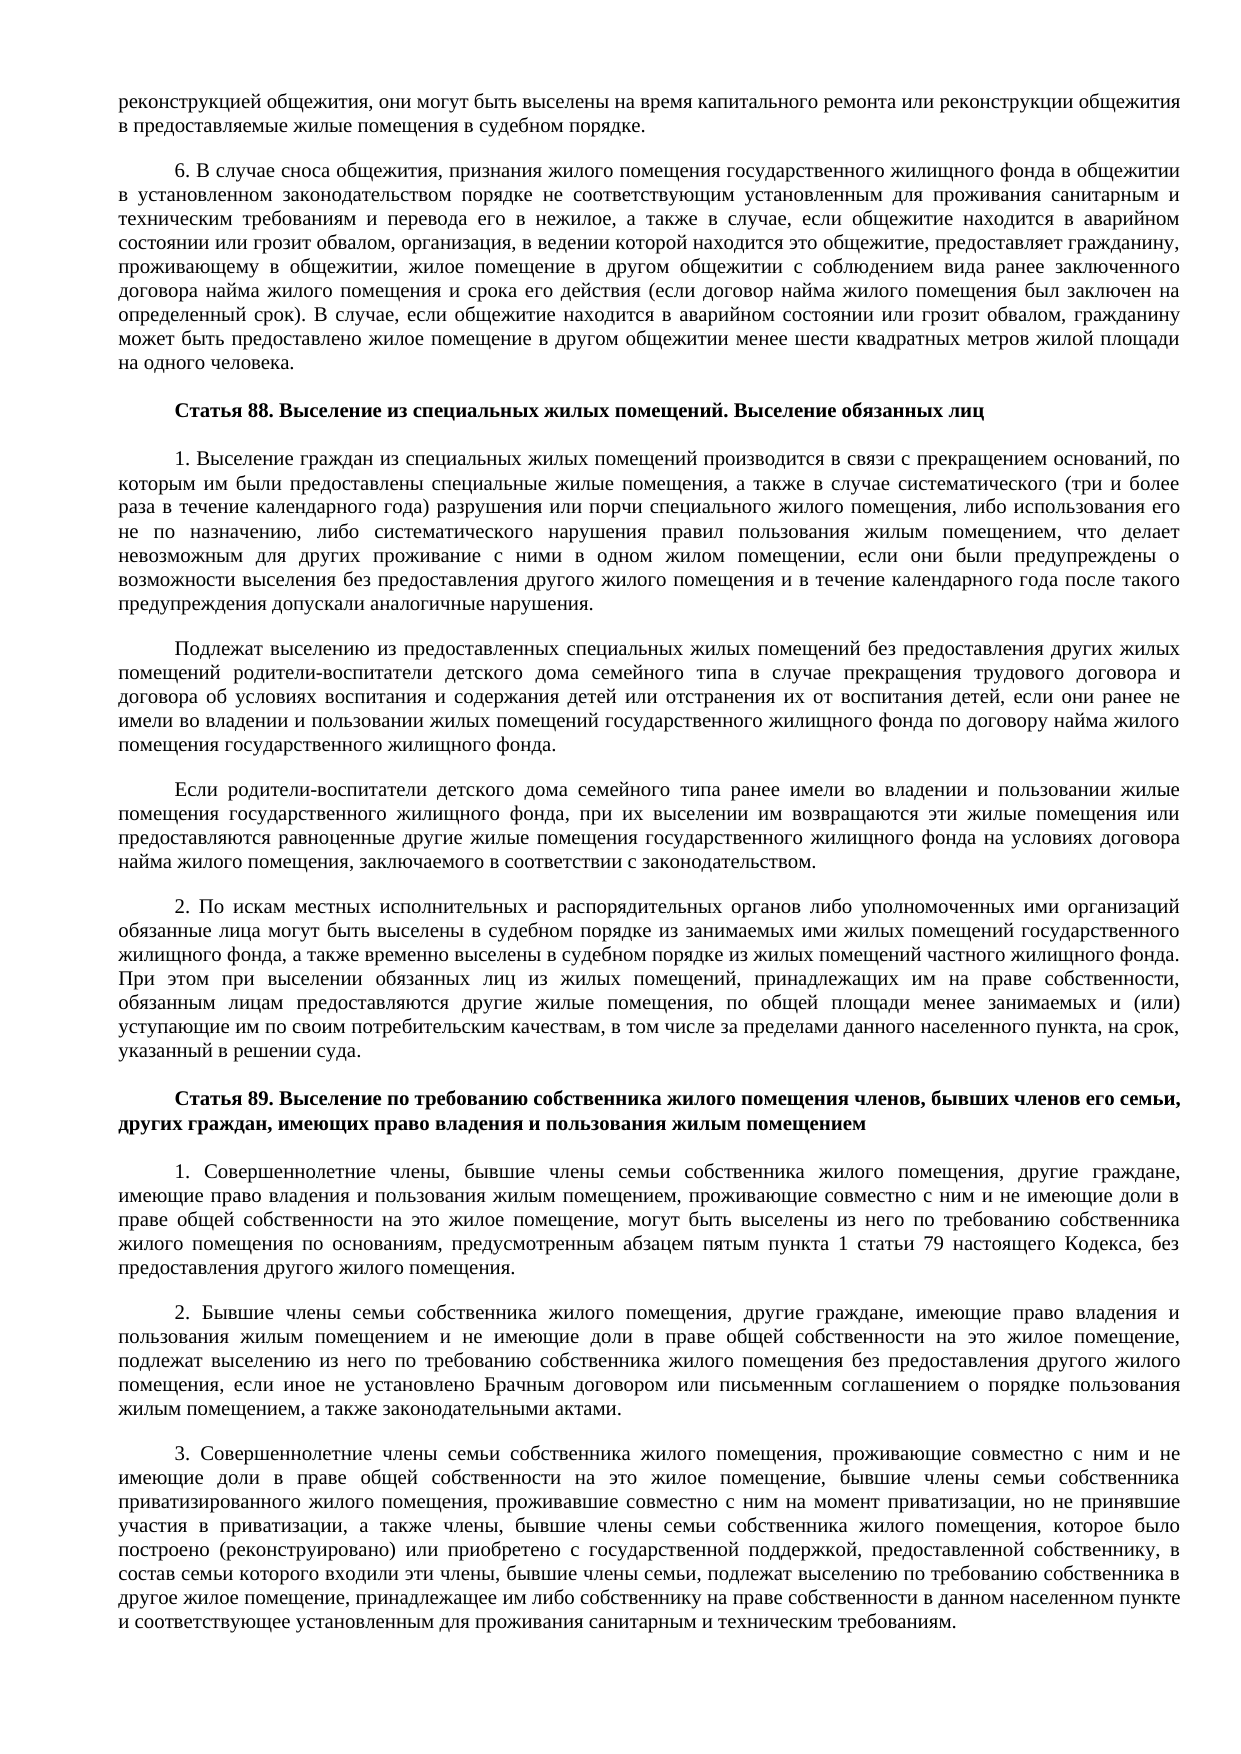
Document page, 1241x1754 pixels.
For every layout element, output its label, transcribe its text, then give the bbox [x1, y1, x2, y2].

text Подлежат выселению из предоставленных специальных жилых помещений без предоставления других жилых помещений родители-воспитатели детского дома семейного типа в случае прекращения трудового договора и договора об условиях воспитания и содержания детей или отстранения их от воспитания детей, если они ранее не имели во владении и пользовании жилых помещений государственного жилищного фонда по договору найма жилого помещения государственного жилищного фонда. [118, 636, 1181, 756]
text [118, 89, 1181, 137]
text 2. Бывшие члены семьи собственника жилого помещения, другие граждане, имеющие право владения и пользования жилым помещением и не имеющие доли в праве общей собственности на это жилое помещение, подлежат выселению из него по требованию собственника жилого помещения без предоставления другого жилого помещения, если иное не установлено Брачным договором или письменным соглашением о порядке пользования жилым помещением, а также законодательными актами. [118, 1300, 1181, 1420]
text Статья 88. Выселение из специальных жилых помещений. Выселение обязанных лиц [118, 398, 1181, 422]
text 1. Выселение граждан из специальных жилых помещений производится в связи с прекращением оснований, по которым им были предоставлены специальные жилые помещения, а также в случае систематического (три и более раза в течение календарного года) разрушения или порчи специального жилого помещения, либо использования его не по назначению, либо систематического нарушения правил пользования жилым помещением, что делает невозможным для других проживание с ними в одном жилом помещении, если они были предупреждены о возможности выселения без предоставления другого жилого помещения и в течение календарного года после такого предупреждения допускали аналогичные нарушения. [118, 446, 1181, 615]
text 1. Совершеннолетние члены, бывшие члены семьи собственника жилого помещения, другие граждане, имеющие право владения и пользования жилым помещением, проживающие совместно с ним и не имеющие доли в праве общей собственности на это жилое помещение, могут быть выселены из него по требованию собственника жилого помещения по основаниям, предусмотренным абзацем пятым пункта 1 статьи 79 настоящего Кодекса, без предоставления другого жилого помещения. [118, 1158, 1181, 1279]
text Статья 89. Выселение по требованию собственника жилого помещения членов, бывших членов его семьи, других граждан, имеющих право владения и пользования жилым помещением [118, 1086, 1181, 1134]
text 6. В случае сноса общежития, признания жилого помещения государственного жилищного фонда в общежитии в установленном законодательством порядке не соответствующим установленным для проживания санитарным и техническим требованиям и перевода его в нежилое, а также в случае, если общежитие находится в аварийном состоянии или грозит обвалом, организация, в ведении которой находится это общежитие, предоставляет гражданину, проживающему в общежитии, жилое помещение в другом общежитии с соблюдением вида ранее заключенного договора найма жилого помещения и срока его действия (если договор найма жилого помещения был заключен на определенный срок). В случае, если общежитие находится в аварийном состоянии или грозит обвалом, гражданину может быть предоставлено жилое помещение в другом общежитии менее шести квадратных метров жилой площади на одного человека. [118, 158, 1181, 374]
text 3. Совершеннолетние члены семьи собственника жилого помещения, проживающие совместно с ним и не имеющие доли в праве общей собственности на это жилое помещение, бывшие члены семьи собственника приватизированного жилого помещения, проживавшие совместно с ним на момент приватизации, но не принявшие участия в приватизации, а также члены, бывшие члены семьи собственника жилого помещения, которое было построено (реконструировано) или приобретено с государственной поддержкой, предоставленной собственнику, в состав семьи которого входили эти члены, бывшие члены семьи, подлежат выселению по требованию собственника в другое жилое помещение, принадлежащее им либо собственнику на праве собственности в данном населенном пункте и соответствующее установленным для проживания санитарным и техническим требованиям. [118, 1441, 1181, 1633]
text 2. По искам местных исполнительных и распорядительных органов либо уполномоченных ими организаций обязанные лица могут быть выселены в судебном порядке из занимаемых ими жилых помещений государственного жилищного фонда, а также временно выселены в судебном порядке из жилых помещений частного жилищного фонда. При этом при выселении обязанных лиц из жилых помещений, принадлежащих им на праве собственности, обязанным лицам предоставляются другие жилые помещения, по общей площади менее занимаемых и (или) уступающие им по своим потребительским качествам, в том числе за пределами данного населенного пункта, на срок, указанный в решении суда. [118, 894, 1181, 1062]
text Если родители-воспитатели детского дома семейного типа ранее имели во владении и пользовании жилые помещения государственного жилищного фонда, при их выселении им возвращаются эти жилые помещения или предоставляются равноценные другие жилые помещения государственного жилищного фонда на условиях договора найма жилого помещения, заключаемого в соответствии с законодательством. [118, 777, 1181, 873]
